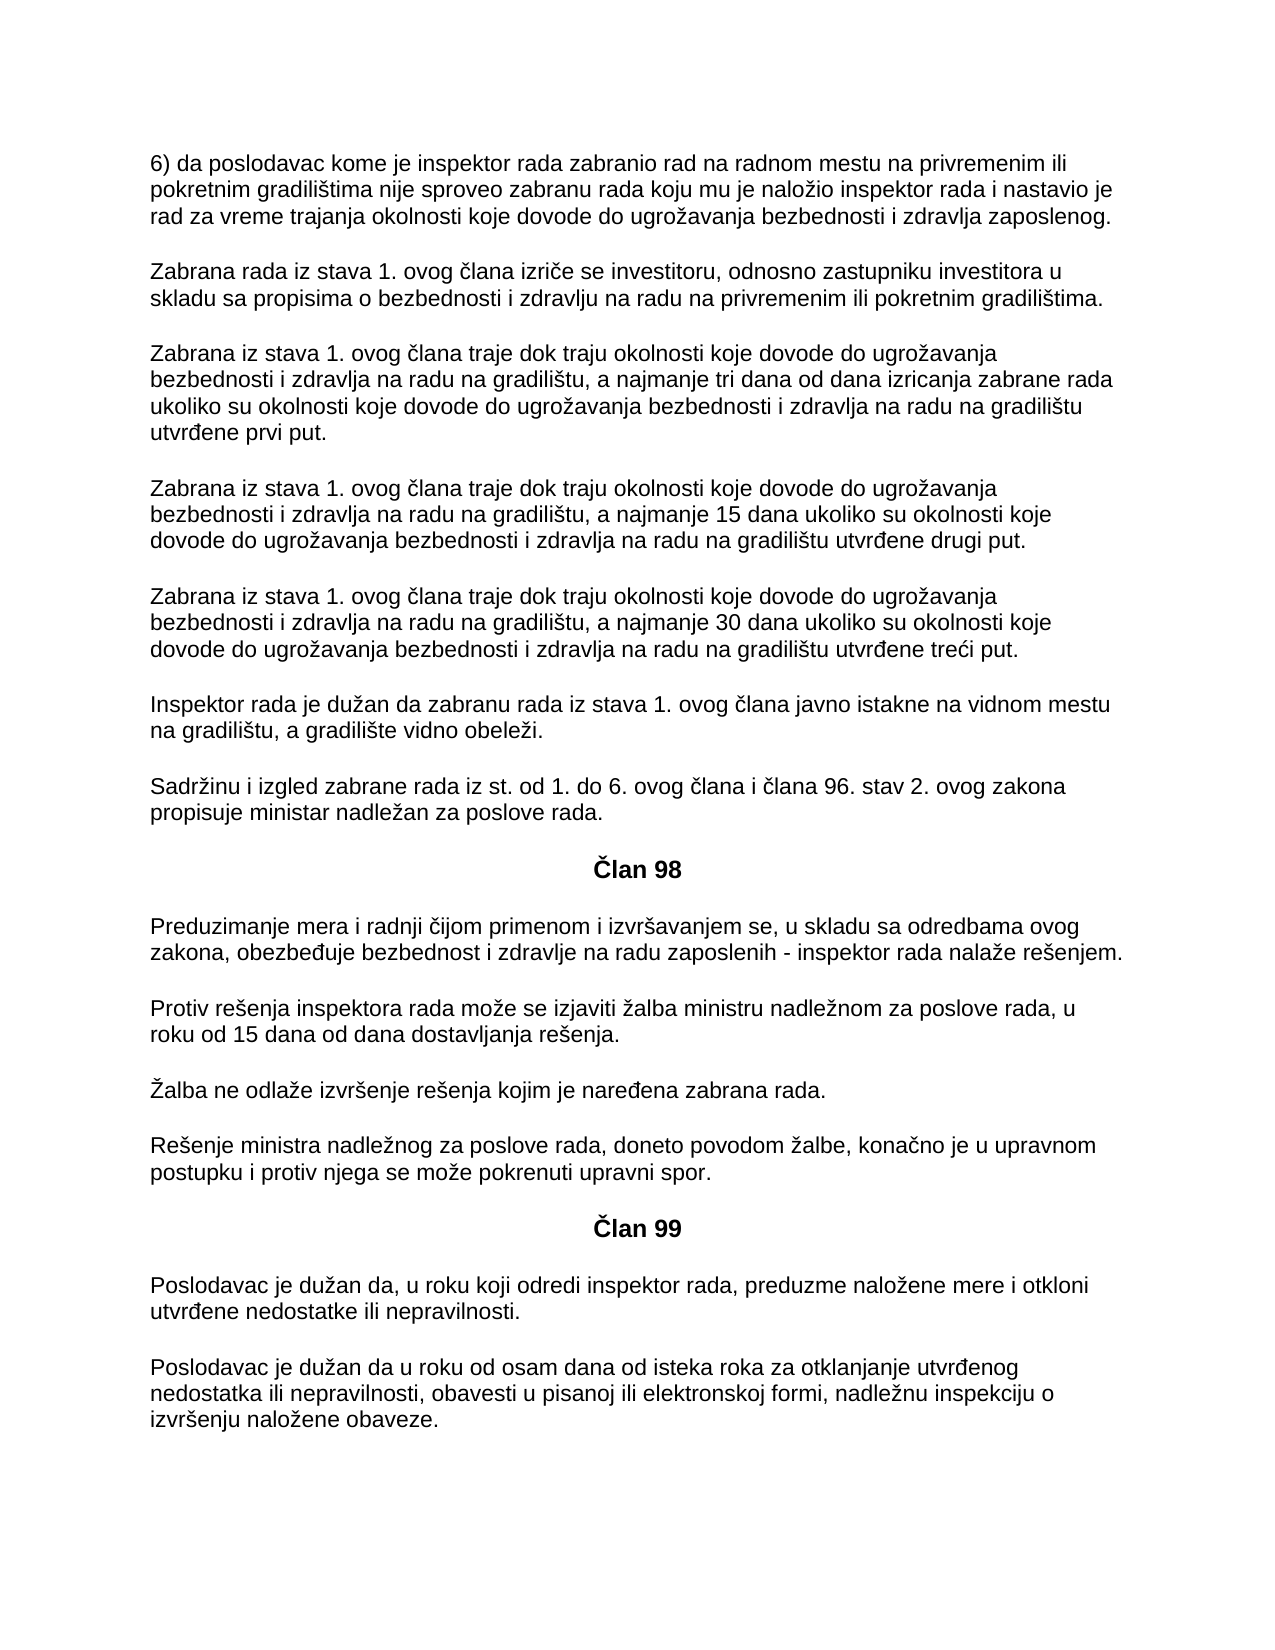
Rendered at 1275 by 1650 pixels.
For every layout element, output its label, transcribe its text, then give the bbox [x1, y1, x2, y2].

text Preduzimanje mera i radnji čijom primenom i izvršavanjem se, u skladu sa odredbama ovog zakona, obezbeđuje bezbednost i zdravlje na radu zaposlenih - inspektor rada nalaže rešenjem. [150, 913, 1125, 966]
text 6) da poslodavac kome je inspektor rada zabranio rad na radnom mestu na privremenim ili pokretnim gradilištima nije sproveo zabranu rada koju mu je naložio inspektor rada i nastavio je rad za vreme trajanja okolnosti koje dovode do ugrožavanja bezbednosti i zdravlja zaposlenog. [150, 150, 1125, 229]
text Zabrana iz stava 1. ovog člana traje dok traju okolnosti koje dovode do ugrožavanja bezbednosti i zdravlja na radu na gradilištu, a najmanje 15 dana ukoliko su okolnosti koje dovode do ugrožavanja bezbednosti i zdravlja na radu na gradilištu utvrđene drugi put. [150, 475, 1125, 554]
text Zabrana iz stava 1. ovog člana traje dok traju okolnosti koje dovode do ugrožavanja bezbednosti i zdravlja na radu na gradilištu, a najmanje tri dana od dana izricanja zabrane rada ukoliko su okolnosti koje dovode do ugrožavanja bezbednosti i zdravlja na radu na gradilištu utvrđene prvi put. [150, 340, 1125, 446]
text Žalba ne odlaže izvršenje rešenja kojim je naređena zabrana rada. [150, 1077, 1125, 1103]
text Protiv rešenja inspektora rada može se izjaviti žalba ministru nadležnom za poslove rada, u roku od 15 dana od dana dostavljanja rešenja. [150, 995, 1125, 1047]
text Član 98 [150, 855, 1125, 884]
text Član 99 [150, 1214, 1125, 1243]
text Rešenje ministra nadležnog za poslove rada, doneto povodom žalbe, konačno je u upravnom postupku i protiv njega se može pokrenuti upravni spor. [150, 1132, 1125, 1185]
text Sadržinu i izgled zabrane rada iz st. od 1. do 6. ovog člana i člana 96. stav 2. ovog zakona propisuje ministar nadležan za poslove rada. [150, 773, 1125, 826]
text Inspektor rada je dužan da zabranu rada iz stava 1. ovog člana javno istakne na vidnom mestu na gradilištu, a gradilište vidno obeleži. [150, 691, 1125, 744]
text Zabrana iz stava 1. ovog člana traje dok traju okolnosti koje dovode do ugrožavanja bezbednosti i zdravlja na radu na gradilištu, a najmanje 30 dana ukoliko su okolnosti koje dovode do ugrožavanja bezbednosti i zdravlja na radu na gradilištu utvrđene treći put. [150, 583, 1125, 662]
text Poslodavac je dužan da, u roku koji odredi inspektor rada, preduzme naložene mere i otkloni utvrđene nedostatke ili nepravilnosti. [150, 1272, 1125, 1324]
text Zabrana rada iz stava 1. ovog člana izriče se investitoru, odnosno zastupniku investitora u skladu sa propisima o bezbednosti i zdravlju na radu na privremenim ili pokretnim gradilištima. [150, 258, 1125, 311]
text Poslodavac je dužan da u roku od osam dana od isteka roka za otklanjanje utvrđenog nedostatka ili nepravilnosti, obavesti u pisanoj ili elektronskoj formi, nadležnu inspekciju o izvršenju naložene obaveze. [150, 1354, 1125, 1433]
